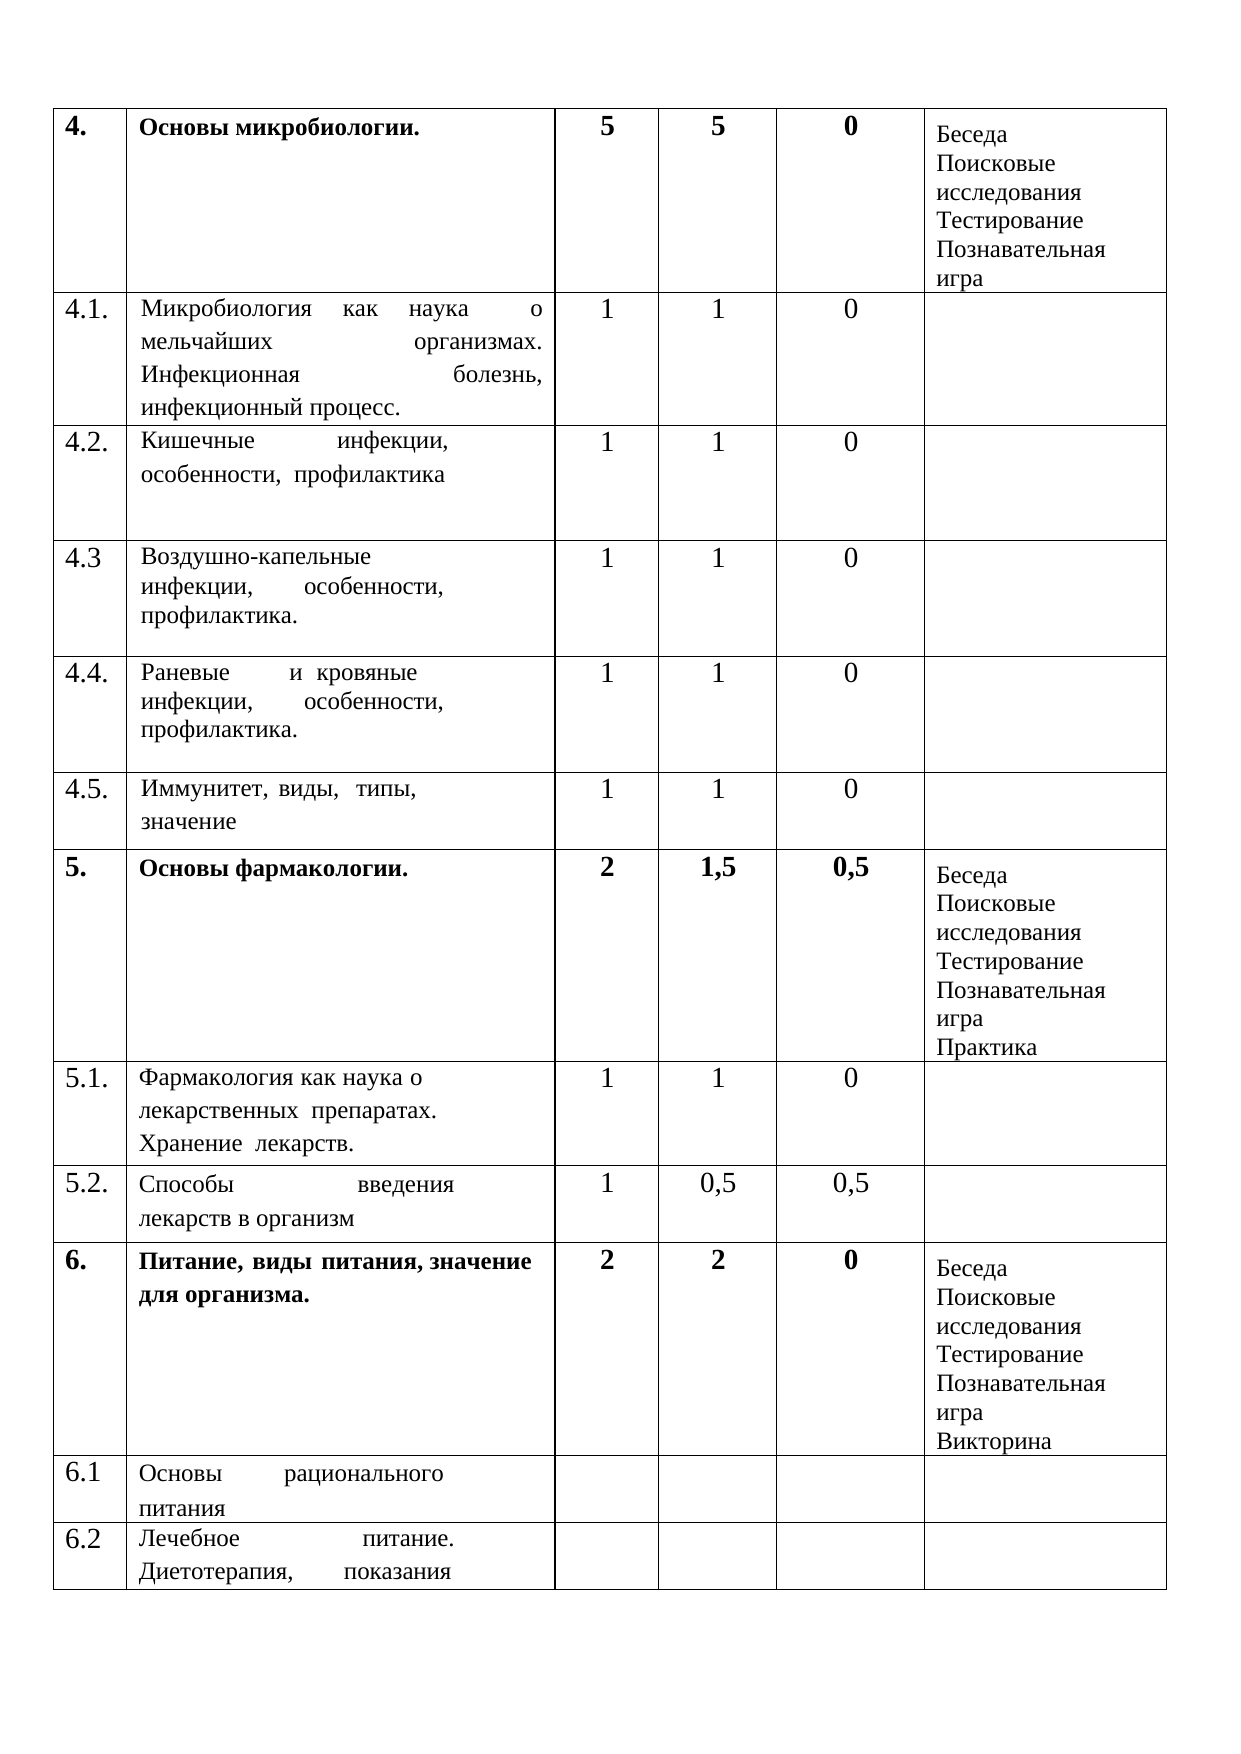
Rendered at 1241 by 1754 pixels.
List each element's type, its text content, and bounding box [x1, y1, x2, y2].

table_cell [556, 1523, 658, 1588]
table_cell 1 [659, 541, 776, 656]
table_cell Основы рационального питания [127, 1456, 554, 1522]
table_cell [925, 773, 1166, 849]
table_cell [659, 1456, 776, 1522]
table_cell Основы микробиологии. [127, 109, 554, 292]
table_cell 1 [659, 657, 776, 772]
table_cell 4.1. [54, 293, 126, 424]
table_cell 5.2. [54, 1166, 126, 1242]
table_cell 0 [777, 426, 924, 540]
table_cell 0,5 [777, 1166, 924, 1242]
table_cell Микробиология как наука о мельчайших организмах. Инфекционная болезнь, инфекционный процесс. [127, 293, 554, 424]
table_cell 0,5 [777, 850, 924, 1061]
table_cell 1,5 [659, 850, 776, 1061]
table_cell 6.2 [54, 1523, 126, 1588]
table_cell 5.1. [54, 1062, 126, 1165]
table_cell 6.1 [54, 1456, 126, 1522]
table_cell 1 [556, 426, 658, 540]
table_cell 5 [659, 109, 776, 292]
table_cell [925, 1062, 1166, 1165]
table_cell 0 [777, 1062, 924, 1165]
table_cell 1 [556, 657, 658, 772]
table_cell [925, 1456, 1166, 1522]
table_cell 0 [777, 109, 924, 292]
table_cell 2 [659, 1243, 776, 1454]
table_cell 0,5 [659, 1166, 776, 1242]
table_cell 4. [54, 109, 126, 292]
table_cell 0 [777, 773, 924, 849]
table_cell 0 [777, 541, 924, 656]
table_cell Раневые и кровяные инфекции, особенности, профилактика. [127, 657, 554, 772]
table_cell Фармакология как наука о лекарственных препаратах. Хранение лекарств. [127, 1062, 554, 1165]
table_cell 1 [556, 293, 658, 424]
table_cell 1 [556, 1062, 658, 1165]
table_cell 4.3 [54, 541, 126, 656]
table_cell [127, 1523, 554, 1588]
table_cell [659, 1523, 776, 1588]
table_cell [925, 1523, 1166, 1588]
table_cell [925, 1166, 1166, 1242]
table_cell 4.2. [54, 426, 126, 540]
table_cell [556, 1456, 658, 1522]
table_cell 1 [556, 773, 658, 849]
table_cell Иммунитет, виды, типы, значение [127, 773, 554, 849]
table_cell [777, 1523, 924, 1588]
table_cell 1 [659, 426, 776, 540]
table_cell 4.4. [54, 657, 126, 772]
table_cell 2 [556, 850, 658, 1061]
table_cell Основы фармакологии. [127, 850, 554, 1061]
table_cell 1 [659, 1062, 776, 1165]
table_cell 0 [777, 293, 924, 424]
table_cell 1 [556, 541, 658, 656]
table_cell 2 [556, 1243, 658, 1454]
table_cell [925, 541, 1166, 656]
table_cell Беседа Поисковые исследования Тестирование Познавательная игра [925, 109, 1166, 292]
table_cell Воздушно-капельные инфекции, особенности, профилактика. [127, 541, 554, 656]
table_cell 1 [659, 293, 776, 424]
table_cell [925, 293, 1166, 424]
table_cell Беседа Поисковые исследования Тестирование Познавательная игра Практика [925, 850, 1166, 1061]
table_cell 0 [777, 1243, 924, 1454]
table_cell 1 [556, 1166, 658, 1242]
table_cell [925, 657, 1166, 772]
table_cell Способы введения лекарств в организм [127, 1166, 554, 1242]
table_cell [777, 1456, 924, 1522]
table_cell 5. [54, 850, 126, 1061]
table_cell Питание, виды питания, значение для организма. [127, 1243, 554, 1454]
table_cell 5 [556, 109, 658, 292]
table_cell 4.5. [54, 773, 126, 849]
table_cell 0 [777, 657, 924, 772]
table_cell Кишечные инфекции, особенности, профилактика [127, 426, 554, 540]
table_cell 6. [54, 1243, 126, 1454]
table_cell Беседа Поисковые исследования Тестирование Познавательная игра Викторина [925, 1243, 1166, 1454]
table_cell [925, 426, 1166, 540]
table_cell 1 [659, 773, 776, 849]
